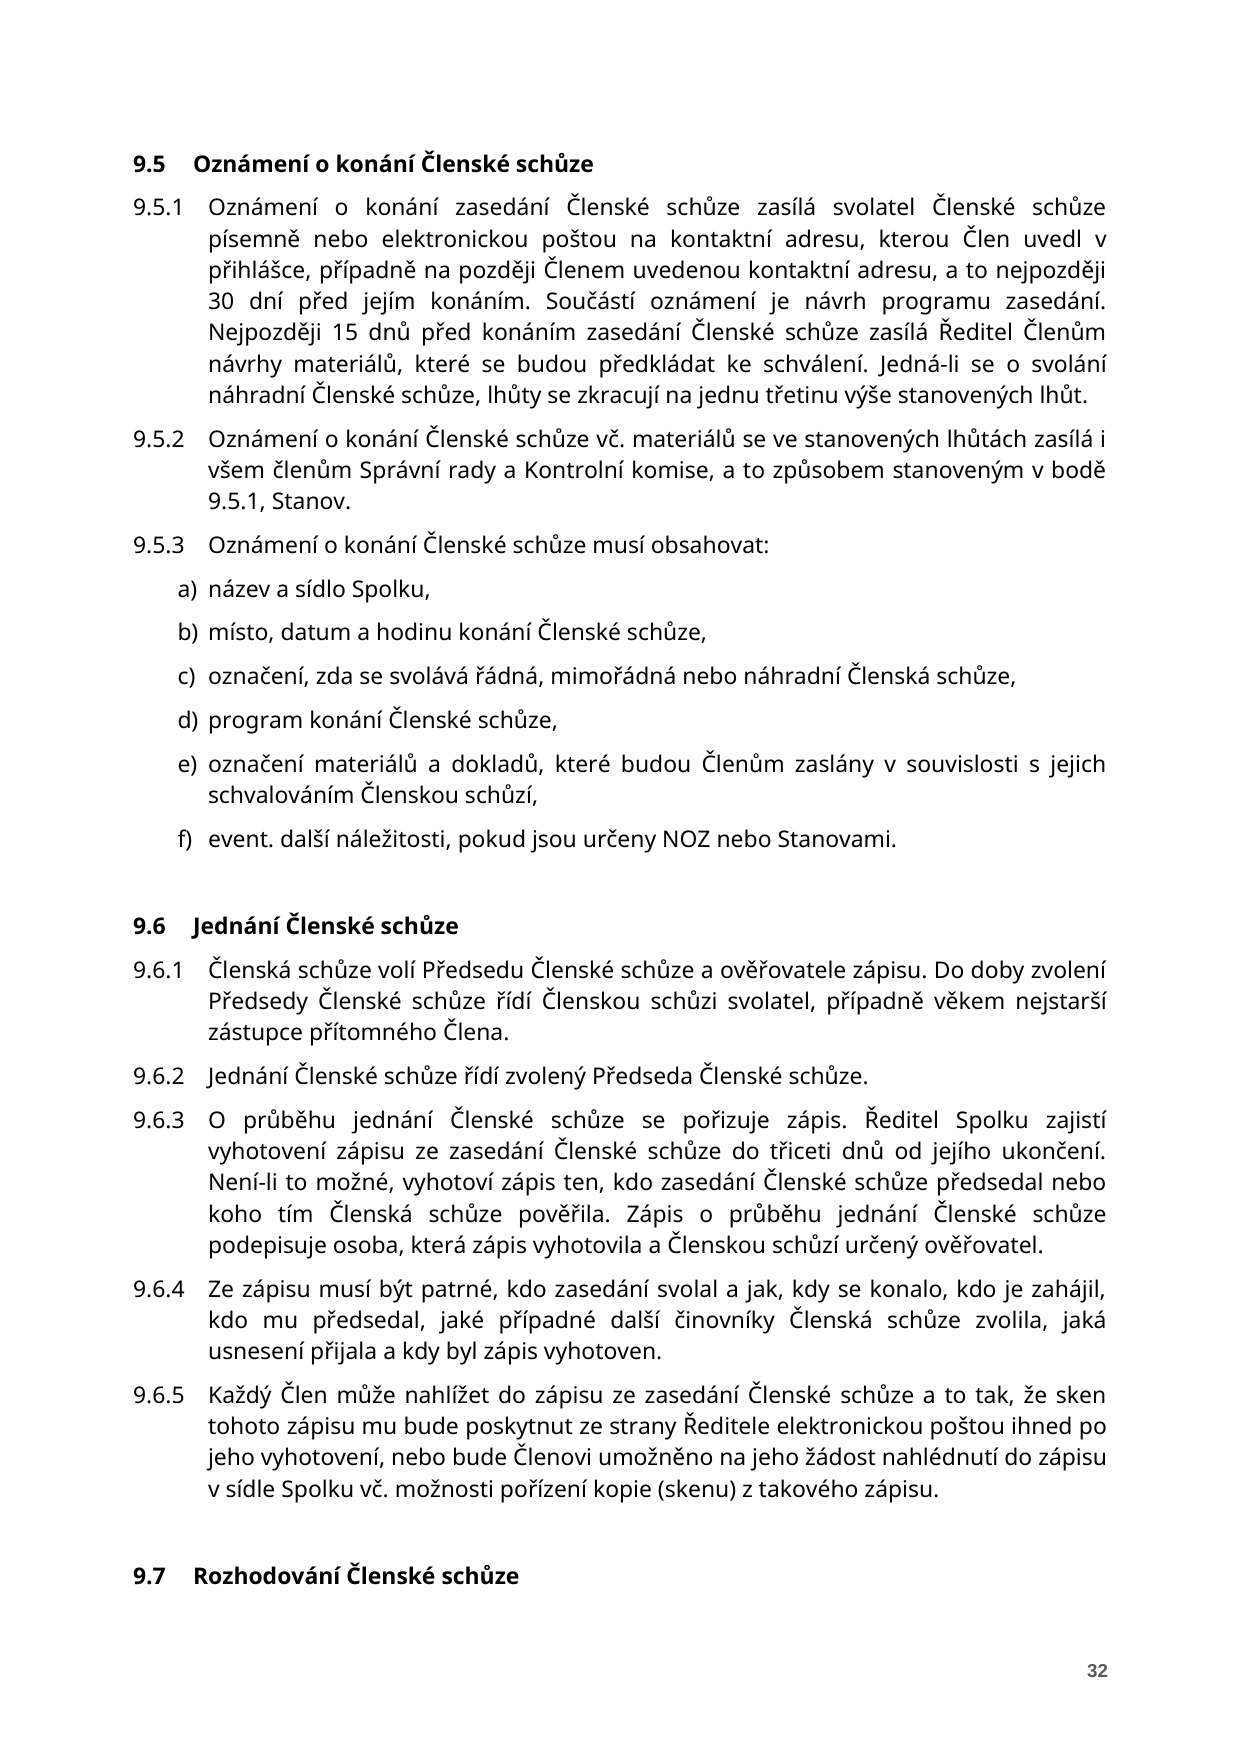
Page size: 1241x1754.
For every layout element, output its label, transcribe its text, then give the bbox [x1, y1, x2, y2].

subtitle Členská schůze volí Předsedu Členské schůze a ověřovatele zápisu. Do doby zvolení Předsedy Členské schůze řídí Členskou schůzi svolatel, případně věkem nejstarší zástupce přítomného Člena. [133, 954, 1107, 1048]
subtitle Oznámení o konání Členské schůze vč. materiálů se ve stanovených lhůtách zasílá i všem členům Správní rady a Kontrolní komise, a to způsobem stanoveným v bodě 9.5.1, Stanov. [133, 423, 1107, 516]
subtitle Jednání Členské schůze [133, 910, 1107, 941]
subtitle O průběhu jednání Členské schůze se pořizuje zápis. Ředitel Spolku zajistí vyhotovení zápisu ze zasedání Členské schůze do třiceti dnů od jejího ukončení. Není-li to možné, vyhotoví zápis ten, kdo zasedání Členské schůze předsedal nebo koho tím Členská schůze pověřila. Zápis o průběhu jednání Členské schůze podepisuje osoba, která zápis vyhotovila a Členskou schůzí určený ověřovatel. [133, 1104, 1107, 1260]
subtitle Oznámení o konání Členské schůze [133, 148, 1107, 179]
list název a sídlo Spolku, [177, 573, 1107, 604]
subtitle Oznámení o konání Členské schůze musí obsahovat: [133, 529, 1107, 560]
subtitle Každý Člen může nahlížet do zápisu ze zasedání Členské schůze a to tak, že sken tohoto zápisu mu bude poskytnut ze strany Ředitele elektronickou poštou ihned po jeho vyhotovení, nebo bude Členovi umožněno na jeho žádost nahlédnutí do zápisu v sídle Spolku vč. možnosti pořízení kopie (skenu) z takového zápisu. [133, 1379, 1107, 1504]
list event. další náležitosti, pokud jsou určeny NOZ nebo Stanovami. [177, 823, 1107, 854]
subtitle Rozhodování Členské schůze [133, 1560, 1107, 1591]
list označení, zda se svolává řádná, mimořádná nebo náhradní Členská schůze, [177, 660, 1107, 691]
list označení materiálů a dokladů, které budou Členům zaslány v souvislosti s jejich schvalováním Členskou schůzí, [177, 748, 1107, 810]
list místo, datum a hodinu konání Členské schůze, [177, 616, 1107, 648]
subtitle Ze zápisu musí být patrné, kdo zasedání svolal a jak, kdy se konalo, kdo je zahájil, kdo mu předsedal, jaké případné další činovníky Členská schůze zvolila, jaká usnesení přijala a kdy byl zápis vyhotoven. [133, 1273, 1107, 1366]
list program konání Členské schůze, [177, 704, 1107, 735]
subtitle Oznámení o konání zasedání Členské schůze zasílá svolatel Členské schůze písemně nebo elektronickou poštou na kontaktní adresu, kterou Člen uvedl v přihlášce, případně na později Členem uvedenou kontaktní adresu, a to nejpozději 30 dní před jejím konáním. Součástí oznámení je návrh programu zasedání. Nejpozději 15 dnů před konáním zasedání Členské schůze zasílá Ředitel Členům návrhy materiálů, které se budou předkládat ke schválení. Jedná-li se o svolání náhradní Členské schůze, lhůty se zkracují na jednu třetinu výše stanovených lhůt. [133, 191, 1107, 410]
subtitle Jednání Členské schůze řídí zvolený Předseda Členské schůze. [133, 1060, 1107, 1091]
